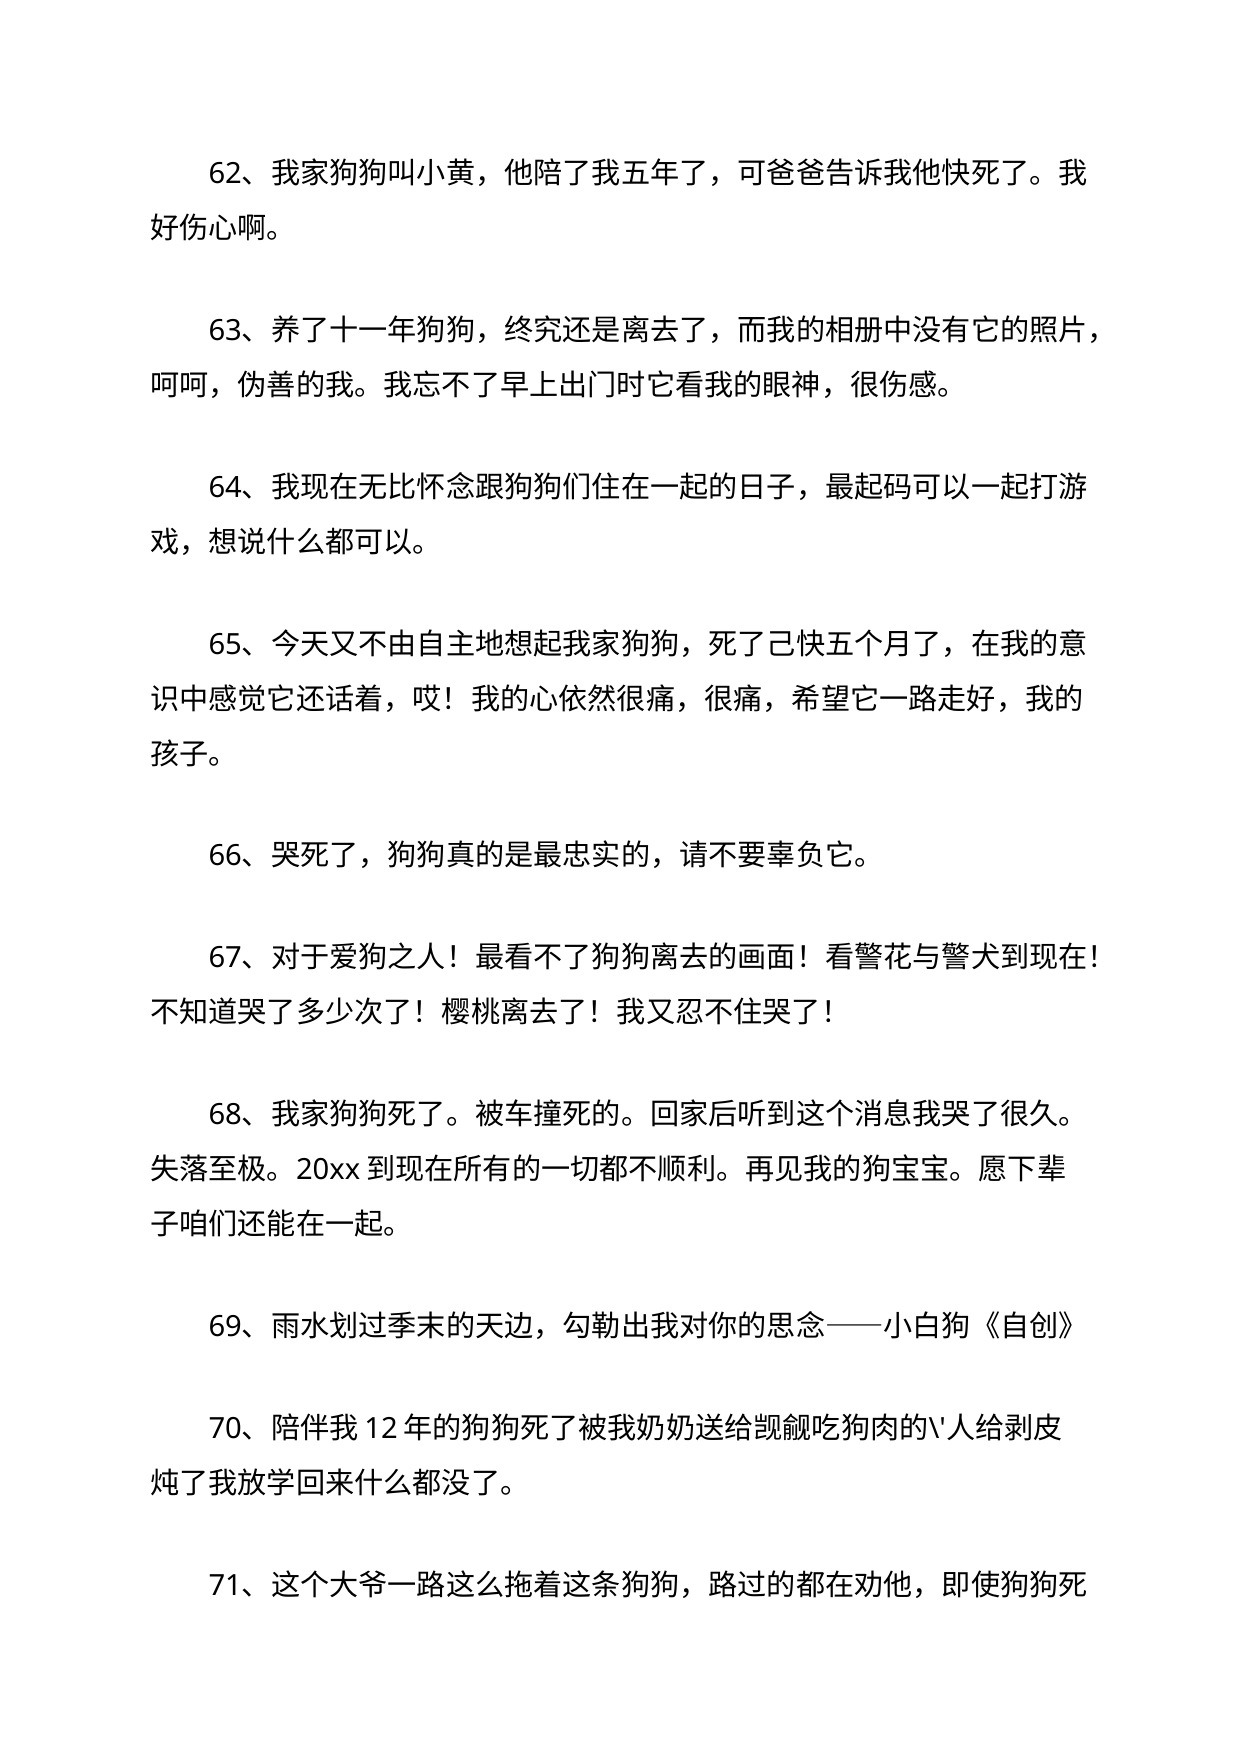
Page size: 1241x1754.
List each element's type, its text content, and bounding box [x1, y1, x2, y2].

text 68、我家狗狗死了。被车撞死的。回家后听到这个消息我哭了很久。失落至极。20xx到现在所有的一切都不顺利。再见我的狗宝宝。愿下辈子咱们还能在一起。 [150, 1091, 1090, 1243]
text 70、陪伴我12年的狗狗死了被我奶奶送给觊觎吃狗肉的\'人给剥皮炖了我放学回来什么都没了。 [150, 1404, 1090, 1502]
text 64、我现在无比怀念跟狗狗们住在一起的日子，最起码可以一起打游戏，想说什么都可以。 [150, 463, 1090, 561]
text 69、雨水划过季末的天边，勾勒出我对你的思念——小白狗《自创》 [150, 1302, 1090, 1345]
text 62、我家狗狗叫小黄，他陪了我五年了，可爸爸告诉我他快死了。我好伤心啊。 [150, 150, 1090, 247]
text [150, 1561, 1090, 1604]
text 67、对于爱狗之人！最看不了狗狗离去的画面！看警花与警犬到现在！不知道哭了多少次了！樱桃离去了！我又忍不住哭了！ [150, 934, 1090, 1031]
text 65、今天又不由自主地想起我家狗狗，死了己快五个月了，在我的意识中感觉它还话着，哎！我的心依然很痛，很痛，希望它一路走好，我的孩子。 [150, 620, 1090, 772]
text 63、养了十一年狗狗，终究还是离去了，而我的相册中没有它的照片，呵呵，伪善的我。我忘不了早上出门时它看我的眼神，很伤感。 [150, 307, 1090, 404]
text 66、哭死了，狗狗真的是最忠实的，请不要辜负它。 [150, 832, 1090, 874]
